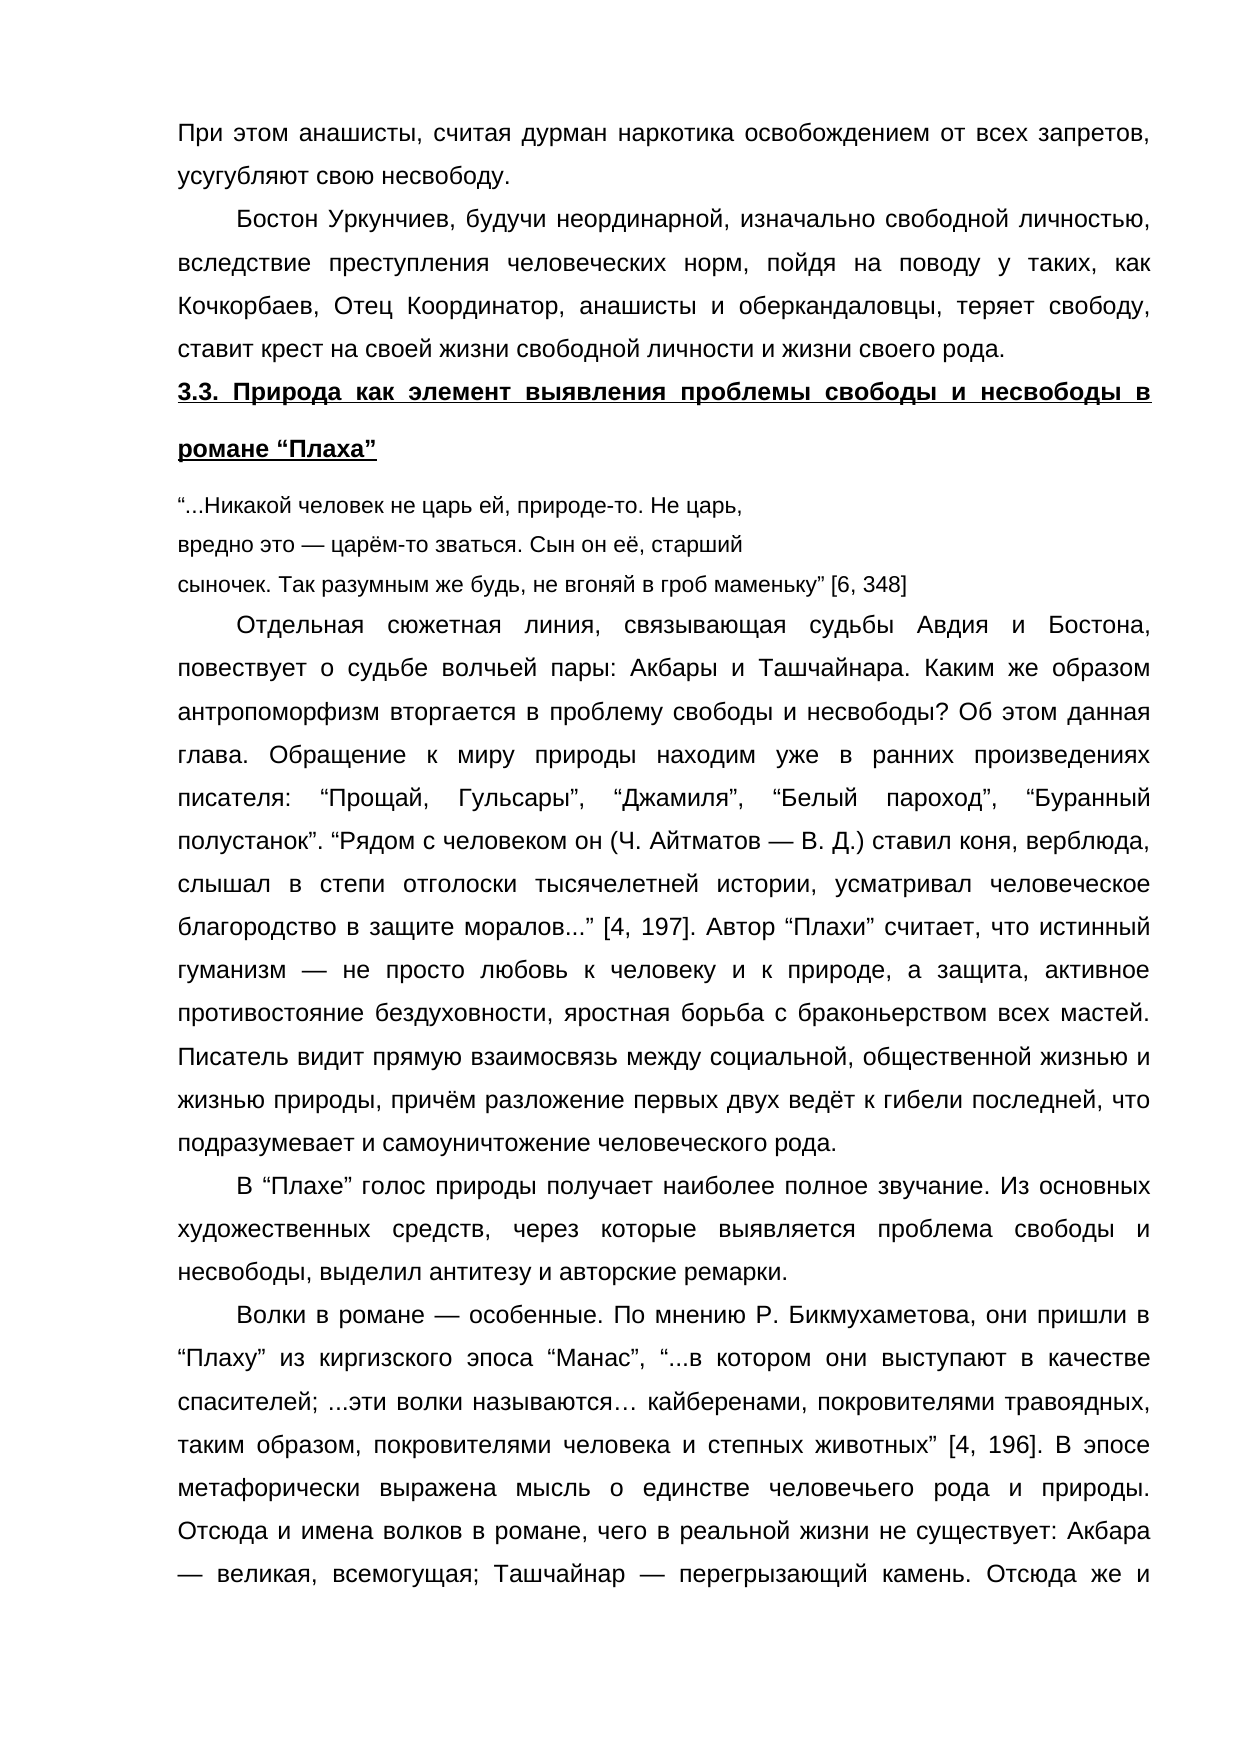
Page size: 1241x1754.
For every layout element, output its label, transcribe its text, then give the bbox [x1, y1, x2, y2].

text 3.3. Природа как элемент выявления проблемы свободы и несвободы в романе “Плаха” [177, 403, 1152, 463]
text 3.3. Природа как элемент выявления проблемы свободы и несвободы в романе “Плаха” [177, 377, 1152, 402]
text Бостон Уркунчиев, будучи неординарной, изначально свободной личностью, вследствие преступления человеческих норм, пойдя на поводу у таких, как Кочкорбаев, Отец Координатор, анашисты и оберкандаловцы, теряет свободу, ставит крест на своей жизни свободной личности и жизни своего рода. [177, 204, 1152, 362]
text сыночек. Так разумным же будь, не вгоняй в гроб маменьку” [6, 348] [177, 571, 1152, 597]
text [177, 1300, 1152, 1588]
text Отдельная сюжетная линия, связывающая судьбы Авдия и Бостона, повествует о судьбе волчьей пары: Акбары и Ташчайнара. Каким же образом антропоморфизм вторгается в проблему свободы и несвободы? Об этом данная глава. Обращение к миру природы находим уже в ранних произведениях писателя: “Прощай, Гульсары”, “Джамиля”, “Белый пароход”, “Буранный полустанок”. “Рядом с человеком он (Ч. Айтматов — В. Д.) ставил коня, верблюда, слышал в степи отголоски тысячелетней истории, усматривал человеческое благородство в защите моралов...” [4, 197]. Автор “Плахи” считает, что истинный гуманизм — не просто любовь к человеку и к природе, а защита, активное противостояние бездуховности, яростная борьба с браконьерством всех мастей. Писатель видит прямую взаимосвязь между социальной, общественной жизнью и жизнью природы, причём разложение первых двух ведёт к гибели последней, что подразумевает и самоуничтожение человеческого рода. [177, 610, 1152, 1157]
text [177, 118, 1152, 190]
text “...Никакой человек не царь ей, природе-то. Не царь, [177, 492, 1152, 518]
text вредно это — царём-то зваться. Сын он её, старший [177, 531, 1152, 558]
text В “Плахе” голос природы получает наиболее полное звучание. Из основных художественных средств, через которые выявляется проблема свободы и несвободы, выделил антитезу и авторские ремарки. [177, 1171, 1152, 1286]
